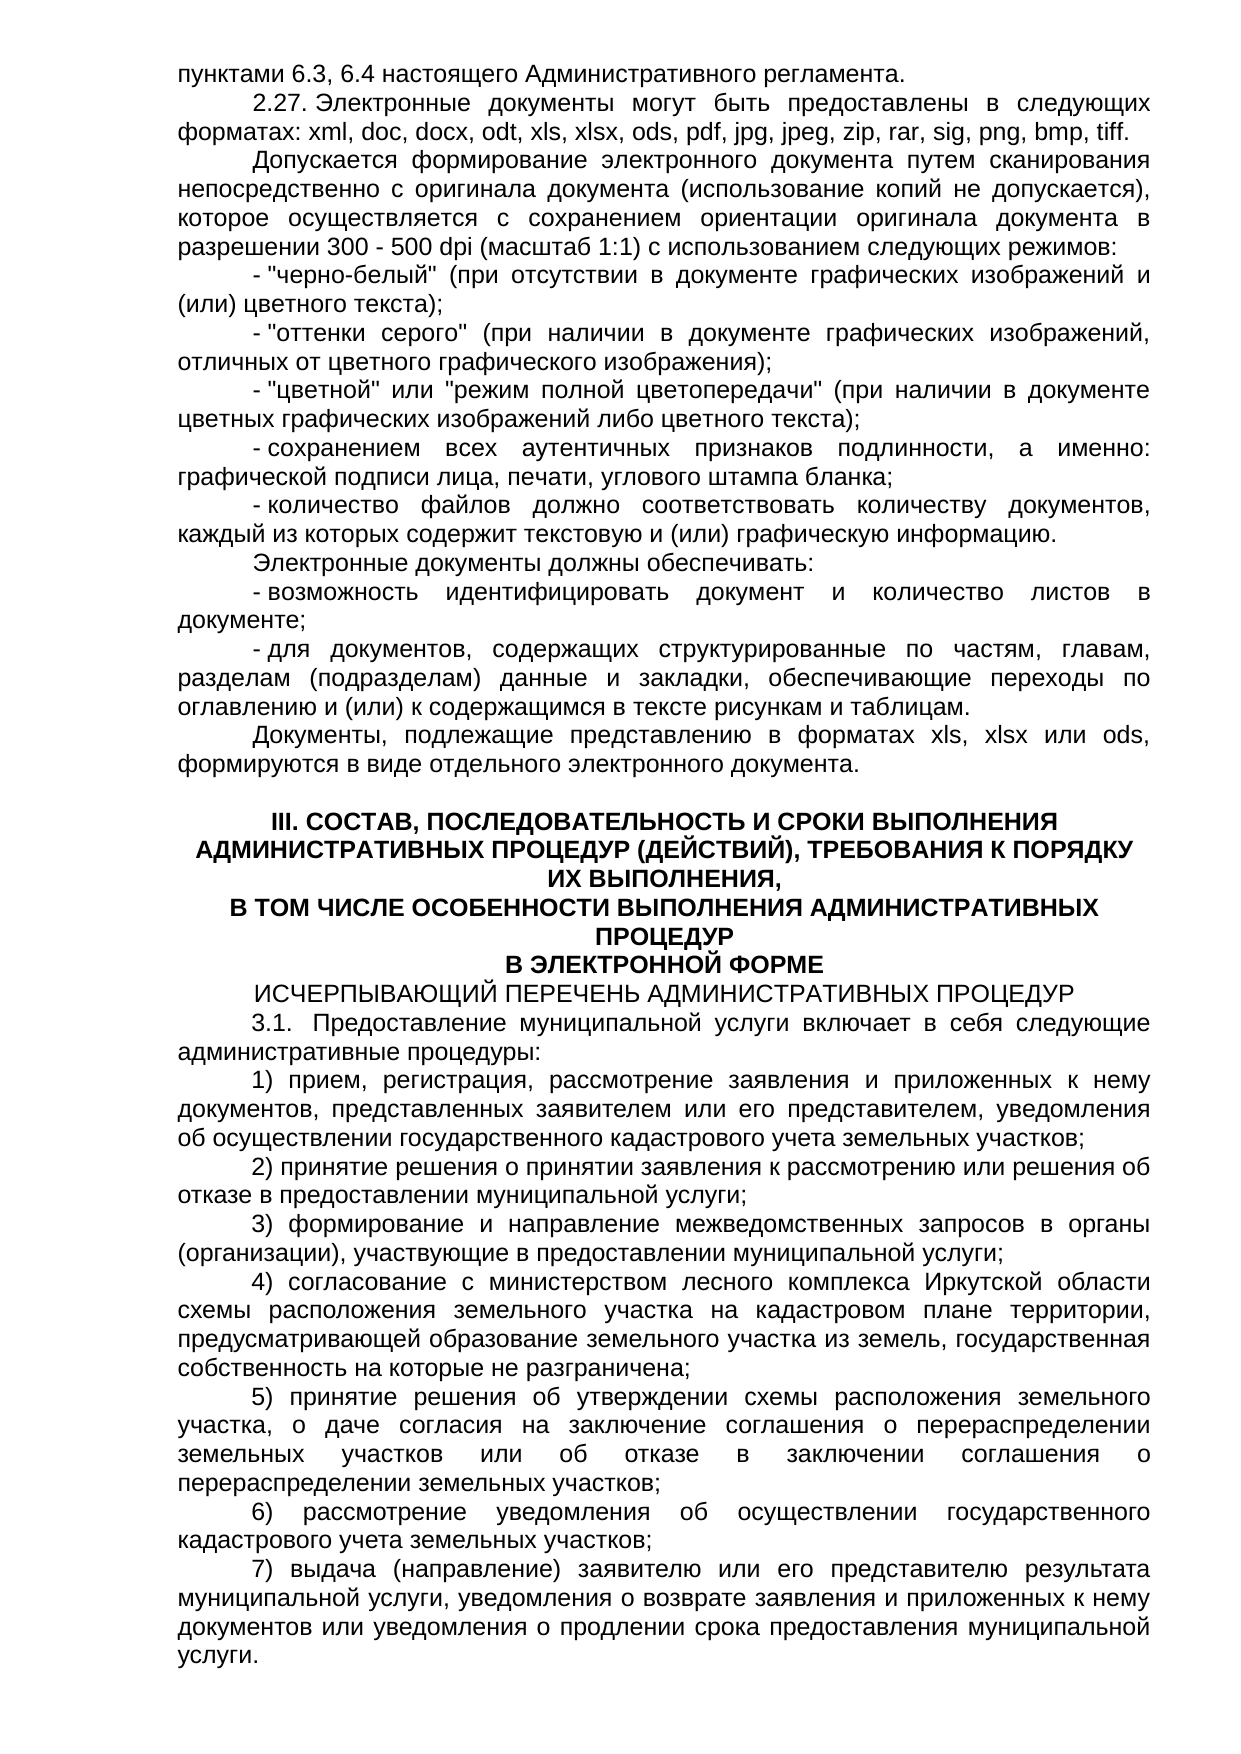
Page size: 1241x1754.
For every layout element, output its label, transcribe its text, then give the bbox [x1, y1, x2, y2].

text - сохранением всех аутентичных признаков подлинности, а именно: графической подписи лица, печати, углового штампа бланка; [177, 433, 1152, 490]
text Допускается формирование электронного документа путем сканирования непосредственно с оригинала документа (использование копий не допускается), которое осуществляется с сохранением ориентации оригинала документа в разрешении 300 - 500 dpi (масштаб 1:1) с использованием следующих режимов: [177, 145, 1152, 260]
text 2.27. Электронные документы могут быть предоставлены в следующих форматах: xml, doc, docx, odt, xls, xlsx, ods, pdf, jpg, jpeg, zip, rar, sig, png, bmp, tiff. [177, 88, 1152, 145]
text Электронные документы должны обеспечивать: [177, 548, 1152, 577]
text В ТОМ ЧИСЛЕ ОСОБЕННОСТИ ВЫПОЛНЕНИЯ АДМИНИСТРАТИВНЫХ ПРОЦЕДУР [177, 893, 1152, 950]
text 6) рассмотрение уведомления об осуществлении государственного кадастрового учета земельных участков; [177, 1497, 1152, 1554]
text 5) принятие решения об утверждении схемы расположения земельного участка, о даче согласия на заключение соглашения о перераспределении земельных участков или об отказе в заключении соглашения о перераспределении земельных участков; [177, 1382, 1152, 1497]
text В ЭЛЕКТРОННОЙ ФОРМЕ [177, 950, 1152, 979]
text 2) принятие решения о принятии заявления к рассмотрению или решения об отказе в предоставлении муниципальной услуги; [177, 1152, 1152, 1209]
text 1) прием, регистрация, рассмотрение заявления и приложенных к нему документов, представленных заявителем или его представителем, уведомления об осуществлении государственного кадастрового учета земельных участков; [177, 1065, 1152, 1152]
text 3) формирование и направление межведомственных запросов в органы (организации), участвующие в предоставлении муниципальной услуги; [177, 1209, 1152, 1267]
text 7) выдача (направление) заявителю или его представителю результата муниципальной услуги, уведомления о возврате заявления и приложенных к нему документов или уведомления о продлении срока предоставления муниципальной услуги. [177, 1554, 1152, 1669]
text 4) согласование с министерством лесного комплекса Иркутской области схемы расположения земельного участка на кадастровом плане территории, предусматривающей образование земельного участка из земель, государственная собственность на которые не разграничена; [177, 1267, 1152, 1382]
text - "оттенки серого" (при наличии в документе графических изображений, отличных от цветного графического изображения); [177, 318, 1152, 375]
text - "черно-белый" (при отсутствии в документе графических изображений и (или) цветного текста); [177, 260, 1152, 318]
text ИСЧЕРПЫВАЮЩИЙ ПЕРЕЧЕНЬ АДМИНИСТРАТИВНЫХ ПРОЦЕДУР [177, 979, 1152, 1008]
text Документы, подлежащие представлению в форматах xls, xlsx или ods, формируются в виде отдельного электронного документа. [177, 720, 1152, 778]
text 3.1. Предоставление муниципальной услуги включает в себя следующие административные процедуры: [177, 1008, 1152, 1065]
text - "цветной" или "режим полной цветопередачи" (при наличии в документе цветных графических изображений либо цветного текста); [177, 375, 1152, 433]
text III. СОСТАВ, ПОСЛЕДОВАТЕЛЬНОСТЬ И СРОКИ ВЫПОЛНЕНИЯ АДМИНИСТРАТИВНЫХ ПРОЦЕДУР (ДЕЙСТВИЙ), ТРЕБОВАНИЯ К ПОРЯДКУ ИХ ВЫПОЛНЕНИЯ, [177, 807, 1152, 893]
text - возможность идентифицировать документ и количество листов в документе; [177, 577, 1152, 634]
text - количество файлов должно соответствовать количеству документов, каждый из которых содержит текстовую и (или) графическую информацию. [177, 490, 1152, 548]
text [177, 59, 1152, 88]
text - для документов, содержащих структурированные по частям, главам, разделам (подразделам) данные и закладки, обеспечивающие переходы по оглавлению и (или) к содержащимся в тексте рисункам и таблицам. [177, 634, 1152, 720]
